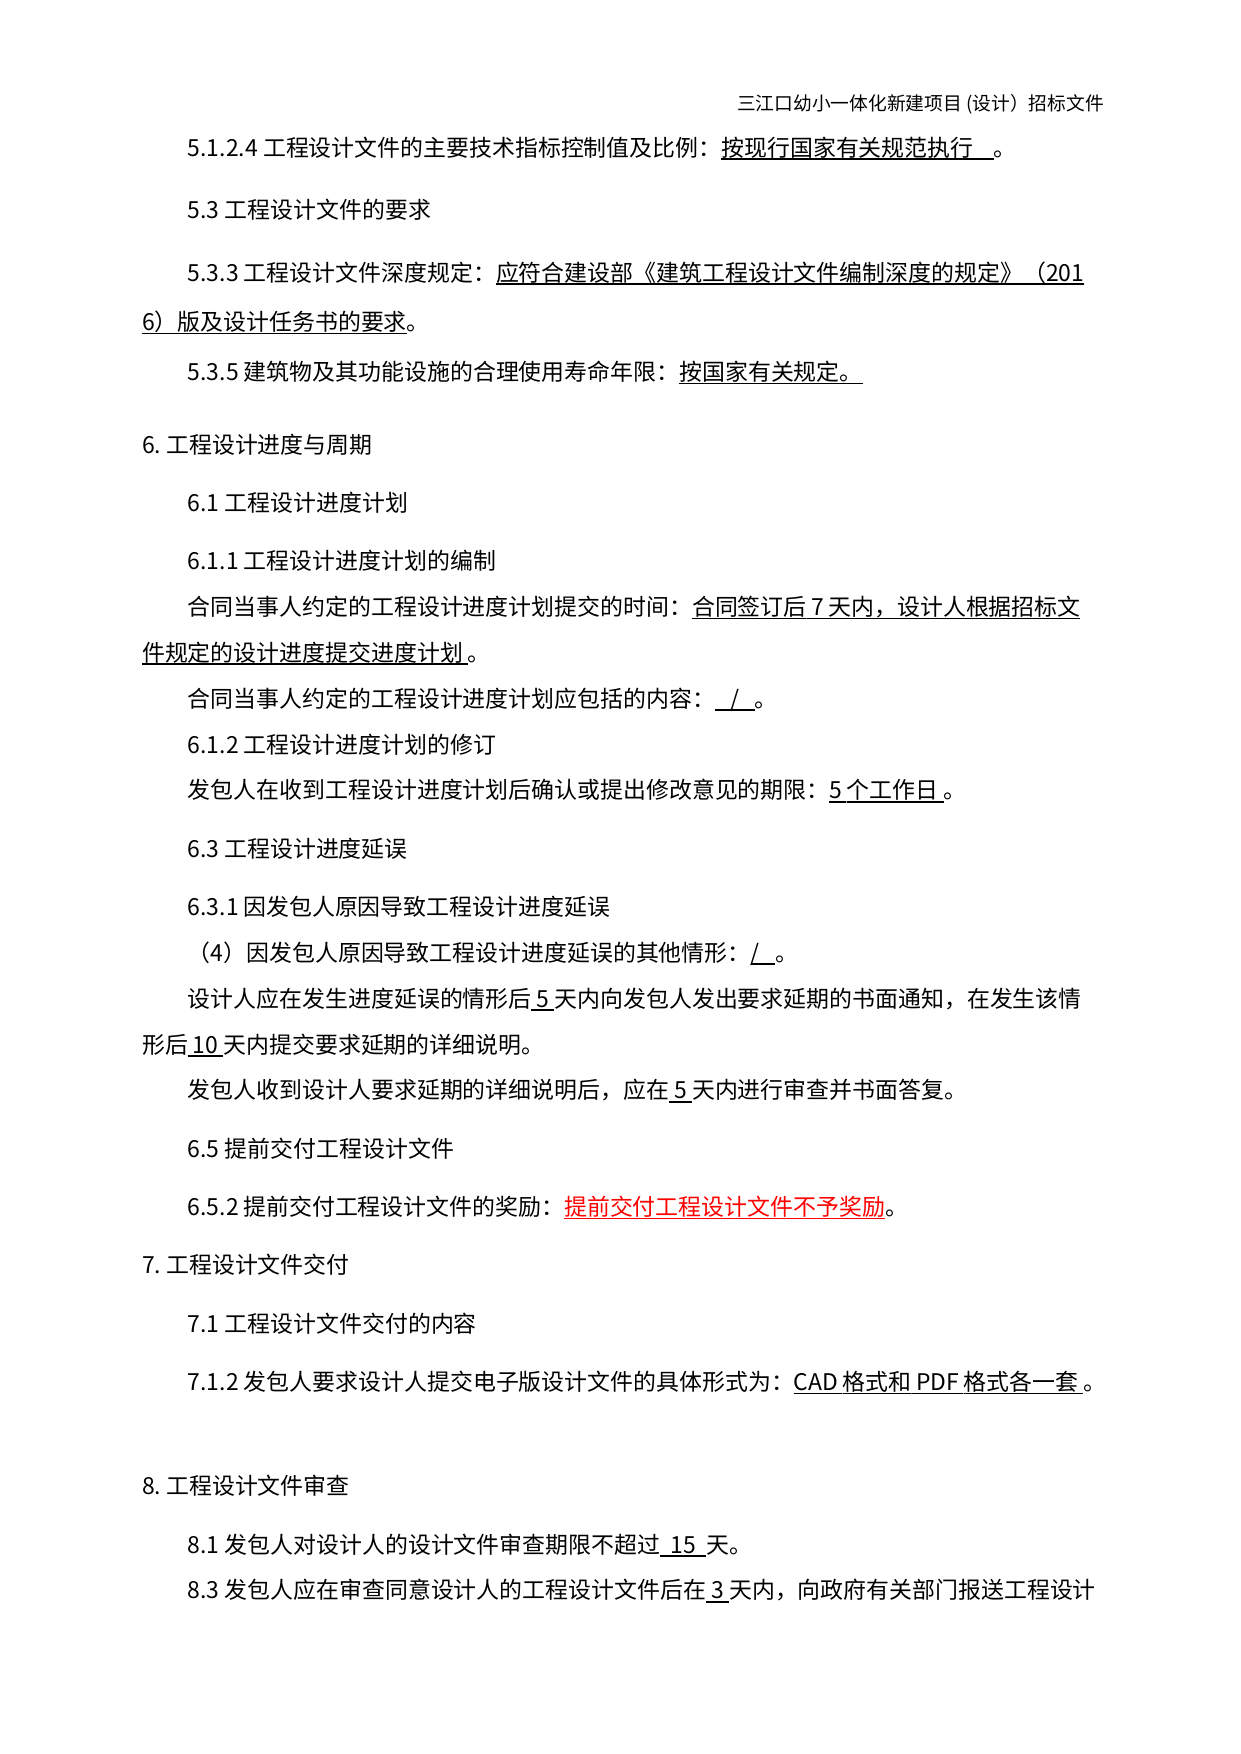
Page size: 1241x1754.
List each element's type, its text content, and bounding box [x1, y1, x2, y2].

text 6.3工程设计进度延误 [142, 821, 1098, 866]
text 发包人收到设计人要求延期的详细说明后，应在 5 天内进行审查并书面答复。 [142, 1062, 1098, 1108]
text 7. 工程设计文件交付 [142, 1237, 1098, 1283]
text 设计人应在发生进度延误的情形后 5 天内向发包人发出要求延期的书面通知，在发生该情形后 10 天内提交要求延期的详细说明。 [142, 971, 1098, 1062]
text 8. 工程设计文件审查 [142, 1458, 1098, 1504]
text 6.5.2提前交付工程设计文件的奖励：提前交付工程设计文件不予奖励。 [142, 1179, 1098, 1225]
text 6.5 提前交付工程设计文件 [142, 1121, 1098, 1166]
text 7.1 工程设计文件交付的内容 [142, 1296, 1098, 1341]
text 发包人在收到工程设计进度计划后确认或提出修改意见的期限：5个工作日 。 [142, 762, 1098, 808]
text 6.1.1 工程设计进度计划的编制 [142, 533, 1098, 579]
text 8.1 发包人对设计人的设计文件审查期限不超过 15 天。 [142, 1516, 1098, 1562]
text 合同当事人约定的工程设计进度计划应包括的内容： / 。 [142, 671, 1098, 716]
text 6.1 工程设计进度计划 [142, 475, 1098, 521]
text 6. 工程设计进度与周期 [142, 416, 1098, 462]
text 5.3.3 工程设计文件深度规定：应符合建设部《建筑工程设计文件编制深度的规定》（2016）版及设计任务书的要求。 [142, 254, 1098, 337]
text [142, 1562, 1098, 1608]
text 6.3.1因发包人原因导致工程设计进度延误 [142, 879, 1098, 925]
text 合同当事人约定的工程设计进度计划提交的时间：合同签订后7天内，设计人根据招标文件规定的设计进度提交进度计划 。 [142, 579, 1098, 671]
text 5.3.5 建筑物及其功能设施的合理使用寿命年限：按国家有关规定。 [142, 354, 1098, 387]
text 5.1.2.4 工程设计文件的主要技术指标控制值及比例：按现行国家有关规范执行 。 [142, 130, 1098, 163]
text 7.1.2 发包人要求设计人提交电子版设计文件的具体形式为：CAD格式和PDF格式各一套 。 [142, 1354, 1098, 1446]
text （4）因发包人原因导致工程设计进度延误的其他情形：/ 。 [142, 925, 1098, 971]
text 5.3 工程设计文件的要求 [142, 192, 1098, 225]
text 6.1.2 工程设计进度计划的修订 [142, 716, 1098, 762]
